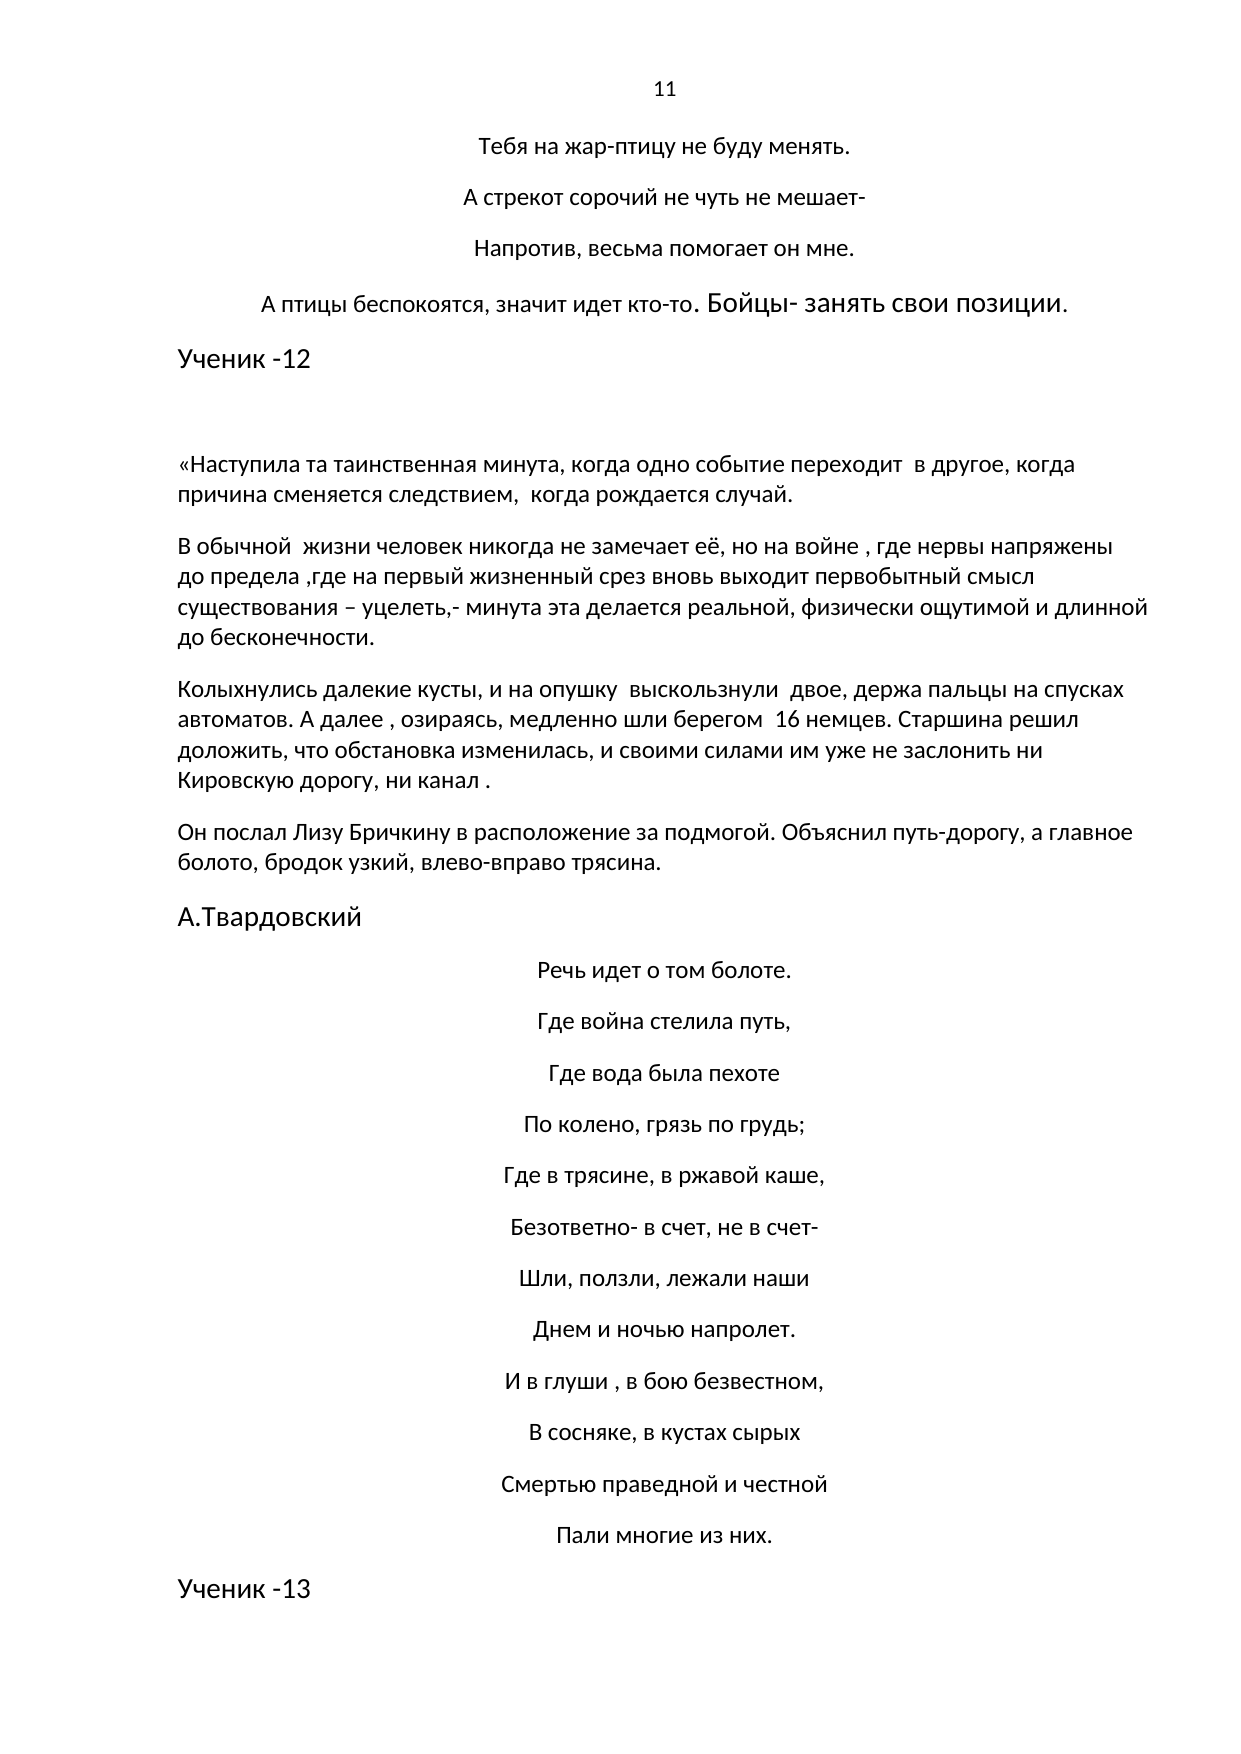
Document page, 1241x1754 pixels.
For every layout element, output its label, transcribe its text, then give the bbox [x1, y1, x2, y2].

text «Наступила та таинственная минута, когда одно событие переходит в другое, когда причина сменяется следствием, когда рождается случай. [177, 448, 1152, 509]
text Напротив, весьма помогает он мне. [177, 232, 1152, 263]
text Он послал Лизу Бричкину в расположение за подмогой. Объяснил путь-дорогу, а главное болото, бродок узкий, влево-вправо трясина. [177, 816, 1152, 877]
text Шли, ползли, лежали наши [177, 1262, 1152, 1293]
text Где в трясине, в ржавой каше, [177, 1159, 1152, 1190]
text Колыхнулись далекие кусты, и на опушку выскользнули двое, держа пальцы на спусках автоматов. А далее , озираясь, медленно шли берегом 16 немцев. Старшина решил доложить, что обстановка изменилась, и своими силами им уже не заслонить ни Кировскую дорогу, ни канал . [177, 673, 1152, 795]
text В сосняке, в кустах сырых [177, 1416, 1152, 1447]
text Где война стелила путь, [177, 1006, 1152, 1036]
text Смертью праведной и честной [177, 1468, 1152, 1498]
text А птицы беспокоятся, значит идет кто-то. Бойцы- занять свои позиции. [177, 284, 1152, 319]
text Речь идет о том болоте. [177, 954, 1152, 985]
text Где вода была пехоте [177, 1057, 1152, 1087]
text В обычной жизни человек никогда не замечает её, но на войне , где нервы напряжены до предела ,где на первый жизненный срез вновь выходит первобытный смысл существования – уцелеть,- минута эта делается реальной, физически ощутимой и длинной до бесконечности. [177, 530, 1152, 652]
text По колено, грязь по грудь; [177, 1108, 1152, 1139]
text Ученик -13 [177, 1570, 1152, 1606]
text А стрекот сорочий не чуть не мешает- [177, 181, 1152, 212]
text И в глуши , в бою безвестном, [177, 1365, 1152, 1396]
text Ученик -12 [177, 340, 1152, 376]
text Днем и ночью напролет. [177, 1314, 1152, 1344]
text Безответно- в счет, не в счет- [177, 1211, 1152, 1241]
text Пали многие из них. [177, 1519, 1152, 1549]
text Тебя на жар-птицу не буду менять. [177, 130, 1152, 160]
text А.Твардовский [177, 898, 1152, 933]
